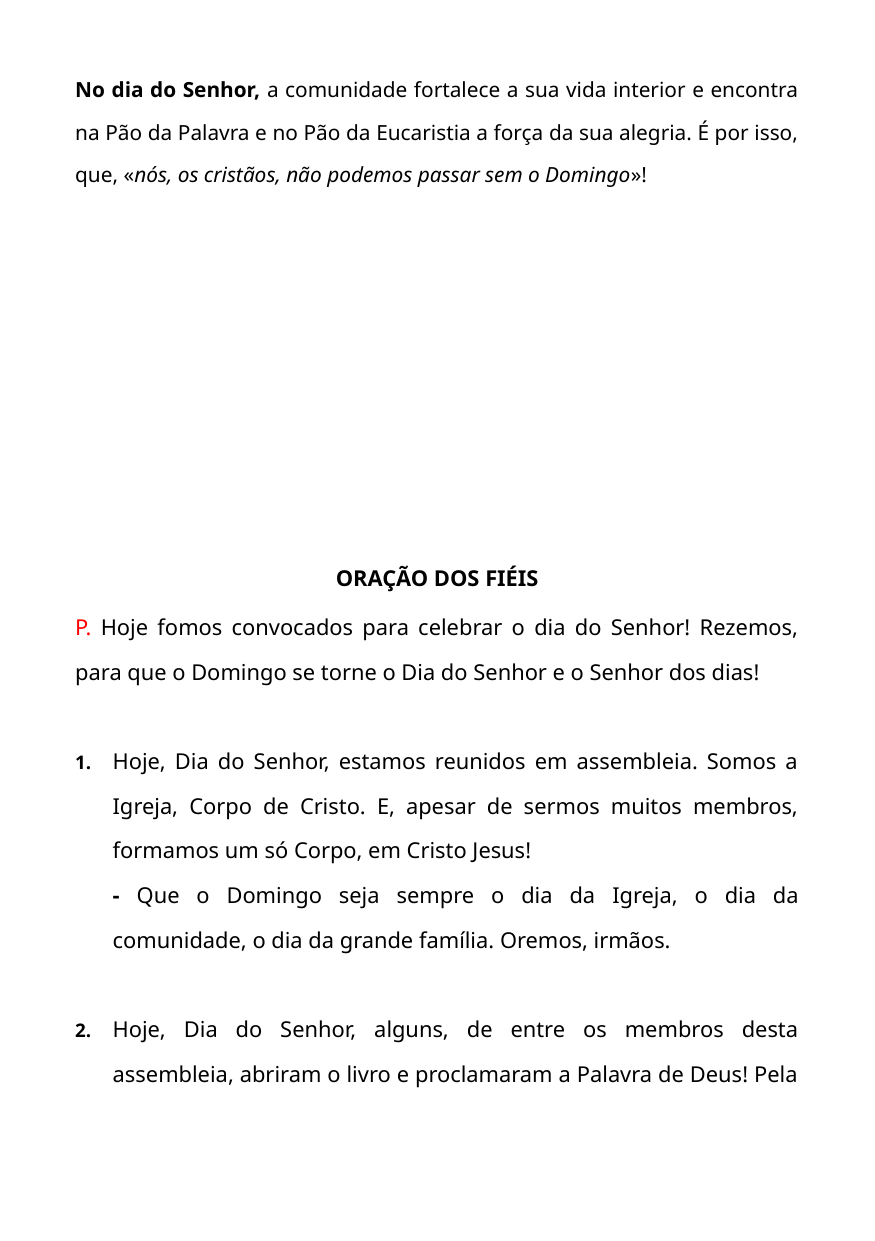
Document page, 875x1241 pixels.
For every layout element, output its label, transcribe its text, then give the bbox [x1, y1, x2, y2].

text ORAÇÃO DOS FIÉIS [75, 563, 799, 593]
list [75, 1014, 799, 1089]
list Hoje, Dia do Senhor, estamos reunidos a Igreja, Corpo de Cristo. E, apesar de sermos muitos membros, formamos um só Corpo, ! [75, 746, 799, 865]
list - Que o Domingo seja sempre o dia da Igreja, o dia da comunidade, o dia da grande família. Oremos, irmãos. [112, 880, 799, 955]
list P. Hoje fomos convocados para celebrar o dia do Senhor! Rezemos, para que o Domingo se torne o Dia do Senhor e o Senhor dos dias! [75, 612, 799, 687]
text No dia do Senhor, a comunidade fortalece a sua vida interior e encontra na Pão da Palavra e no Pão da Eucaristia a força da sua alegria. É por isso, que, «nós, os cristãos, não podemos passar sem o Domingo»! [75, 75, 799, 189]
